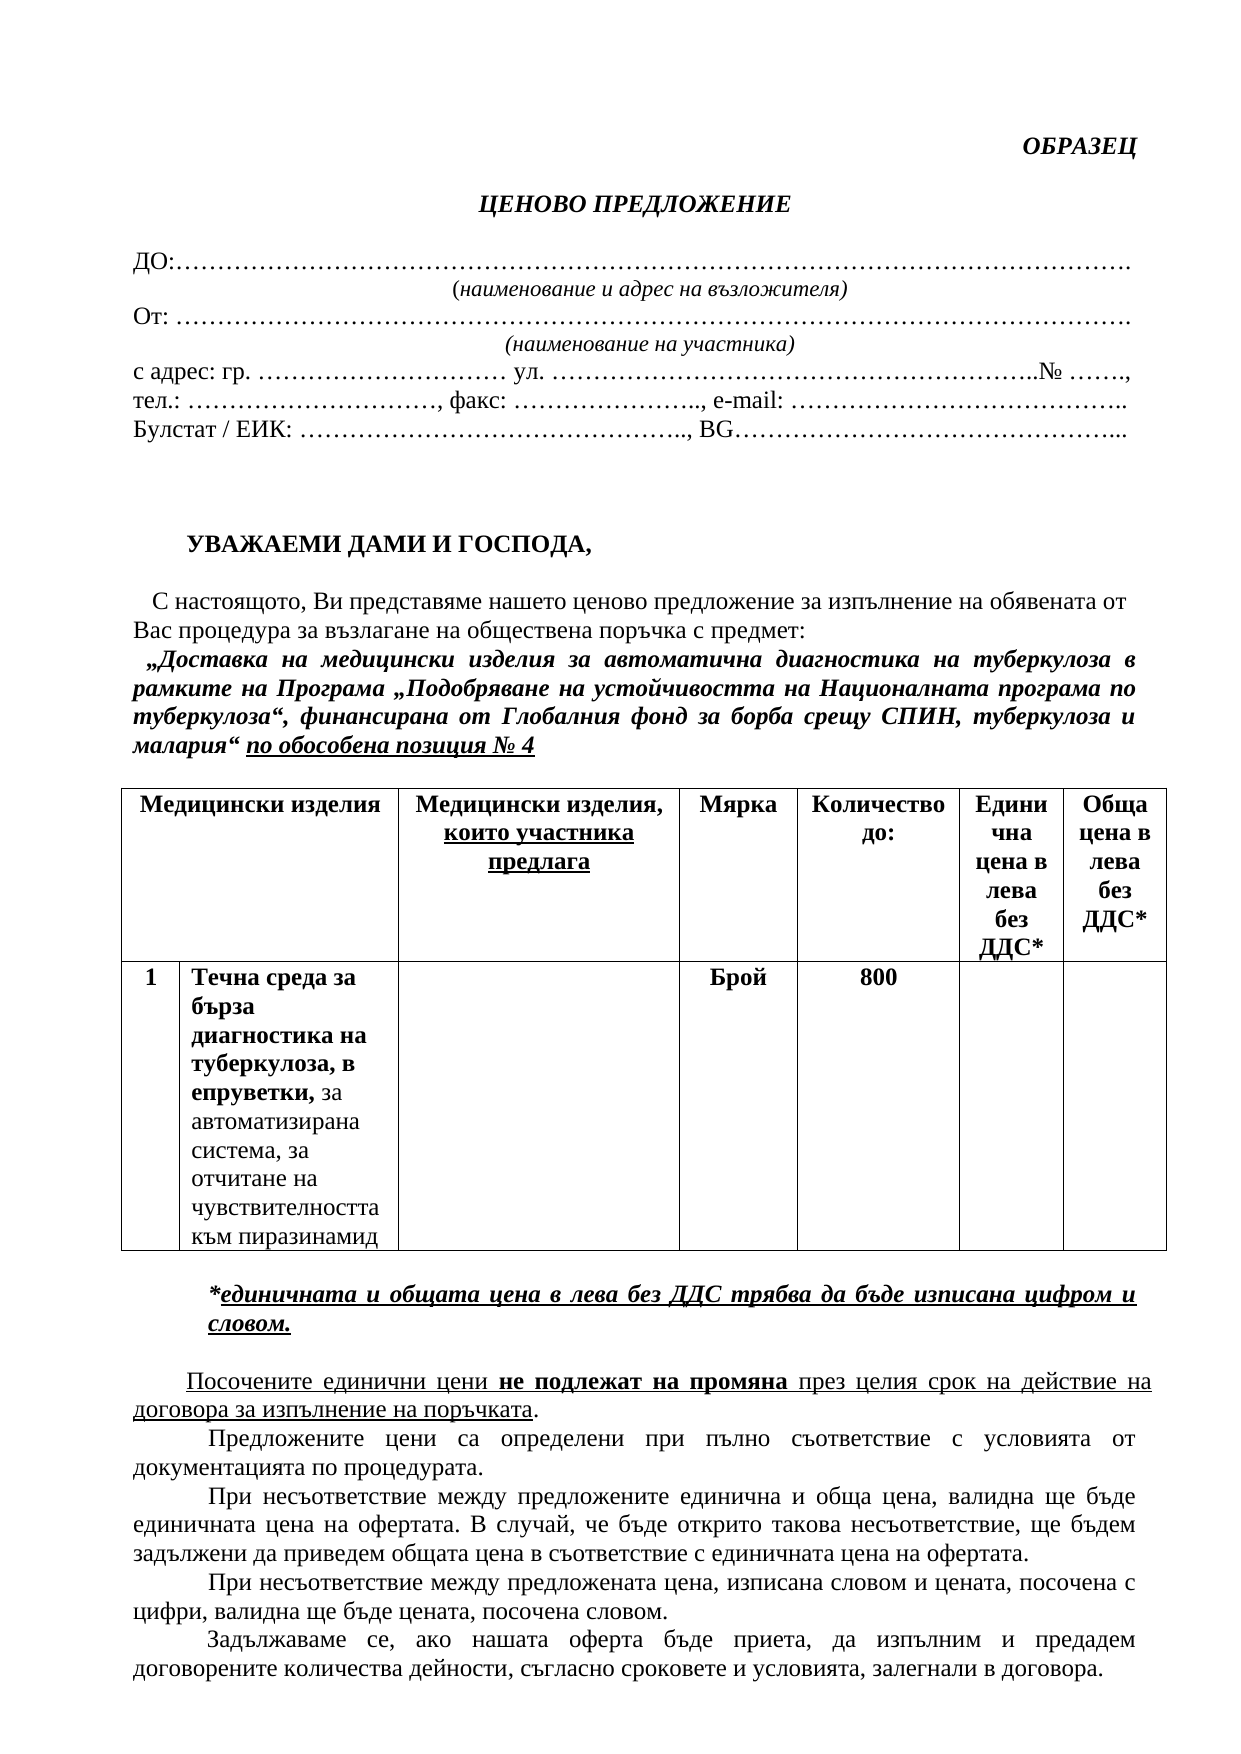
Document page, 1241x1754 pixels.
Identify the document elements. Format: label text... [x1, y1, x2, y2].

table_cell [960, 962, 1063, 1250]
text с адрес: гр. ………………………… ул. …………………………………………………..№ ……., [133, 356, 1137, 385]
text Посочените единични цени не подлежат на промяна през целия срок на действие на договора за изпълнение на поръчката. [133, 1366, 1152, 1423]
table_cell [1064, 962, 1166, 1250]
text УВАЖАЕМИ ДАМИ И ГОСПОДА, [133, 529, 1137, 558]
text *единичната и общата цена в лева без ДДС трябва да бъде изписана цифром и словом. [208, 1279, 1137, 1337]
text „Доставка на медицински изделия за автоматична диагностика на туберкулоза в рамките на Програма „Подобряване на устойчивостта на Националната програма по туберкулоза“, финансирана от Глобалния фонд за борба срещу СПИН, туберкулоза и малария“ по обособена позиция № 4 [133, 644, 1137, 759]
table_cell Брой [680, 962, 797, 1250]
text С настоящото, Ви представяме нашето ценово предложение за изпълнение на обявената от Вас процедура за възлагане на обществена поръчка с предмет: [133, 586, 1137, 644]
text От: ……………………………………………………………………………………………………. [133, 301, 1137, 330]
text (наименование и адрес на възложителя) [133, 275, 1137, 301]
table_cell 1 [122, 962, 179, 1250]
table_header Мярка [680, 789, 797, 961]
table_cell [399, 962, 679, 1250]
text тел.: …………………………, факс: ………………….., e-mail: ………………………………….. [133, 385, 1137, 414]
text При несъответствие между предложената цена, изписана словом и цената, посочена с цифри, валидна ще бъде цената, посочена словом. [133, 1567, 1137, 1624]
table_header Медицински изделия [122, 789, 398, 961]
table_header Медицински изделия, които участника предлага [399, 789, 679, 961]
table_cell Течна среда за бърза диагностика на туберкулоза, в епруветки, за автоматизирана система, за отчитане на чувствителността към пиразинамид [180, 962, 398, 1250]
text ДО:……………………………………………………………………………………………………. [133, 246, 1137, 275]
text (наименование на участника) [133, 330, 1137, 356]
text ОБРАЗЕЦ [162, 131, 1137, 160]
table_header Количество до: [798, 789, 959, 961]
table_header Единична цена в лева без ДДС* [960, 789, 1063, 961]
text Предложените цени са определени при пълно съответствие с условията от документацията по процедурата. [133, 1423, 1137, 1481]
table_header Обща цена в лева без ДДС* [1064, 789, 1166, 961]
text ЦЕНОВО ПРЕДЛОЖЕНИЕ [133, 189, 1137, 217]
text При несъответствие между предложените единична и обща цена, валидна ще бъде единичната цена на офертата. В случай, че бъде открито такова несъответствие, ще бъдем задължени да приведем общата цена в съответствие с единичната цена на офертата. [133, 1481, 1137, 1567]
text Задължаваме се, ако нашата оферта бъде приета, да изпълним и предадем договорените количества дейности, съгласно сроковете и условията, залегнали в договора. [133, 1624, 1137, 1682]
table_cell 800 [798, 962, 959, 1250]
text Булстат / ЕИК: ……………………………………….., BG………………………………………... [133, 414, 1137, 443]
